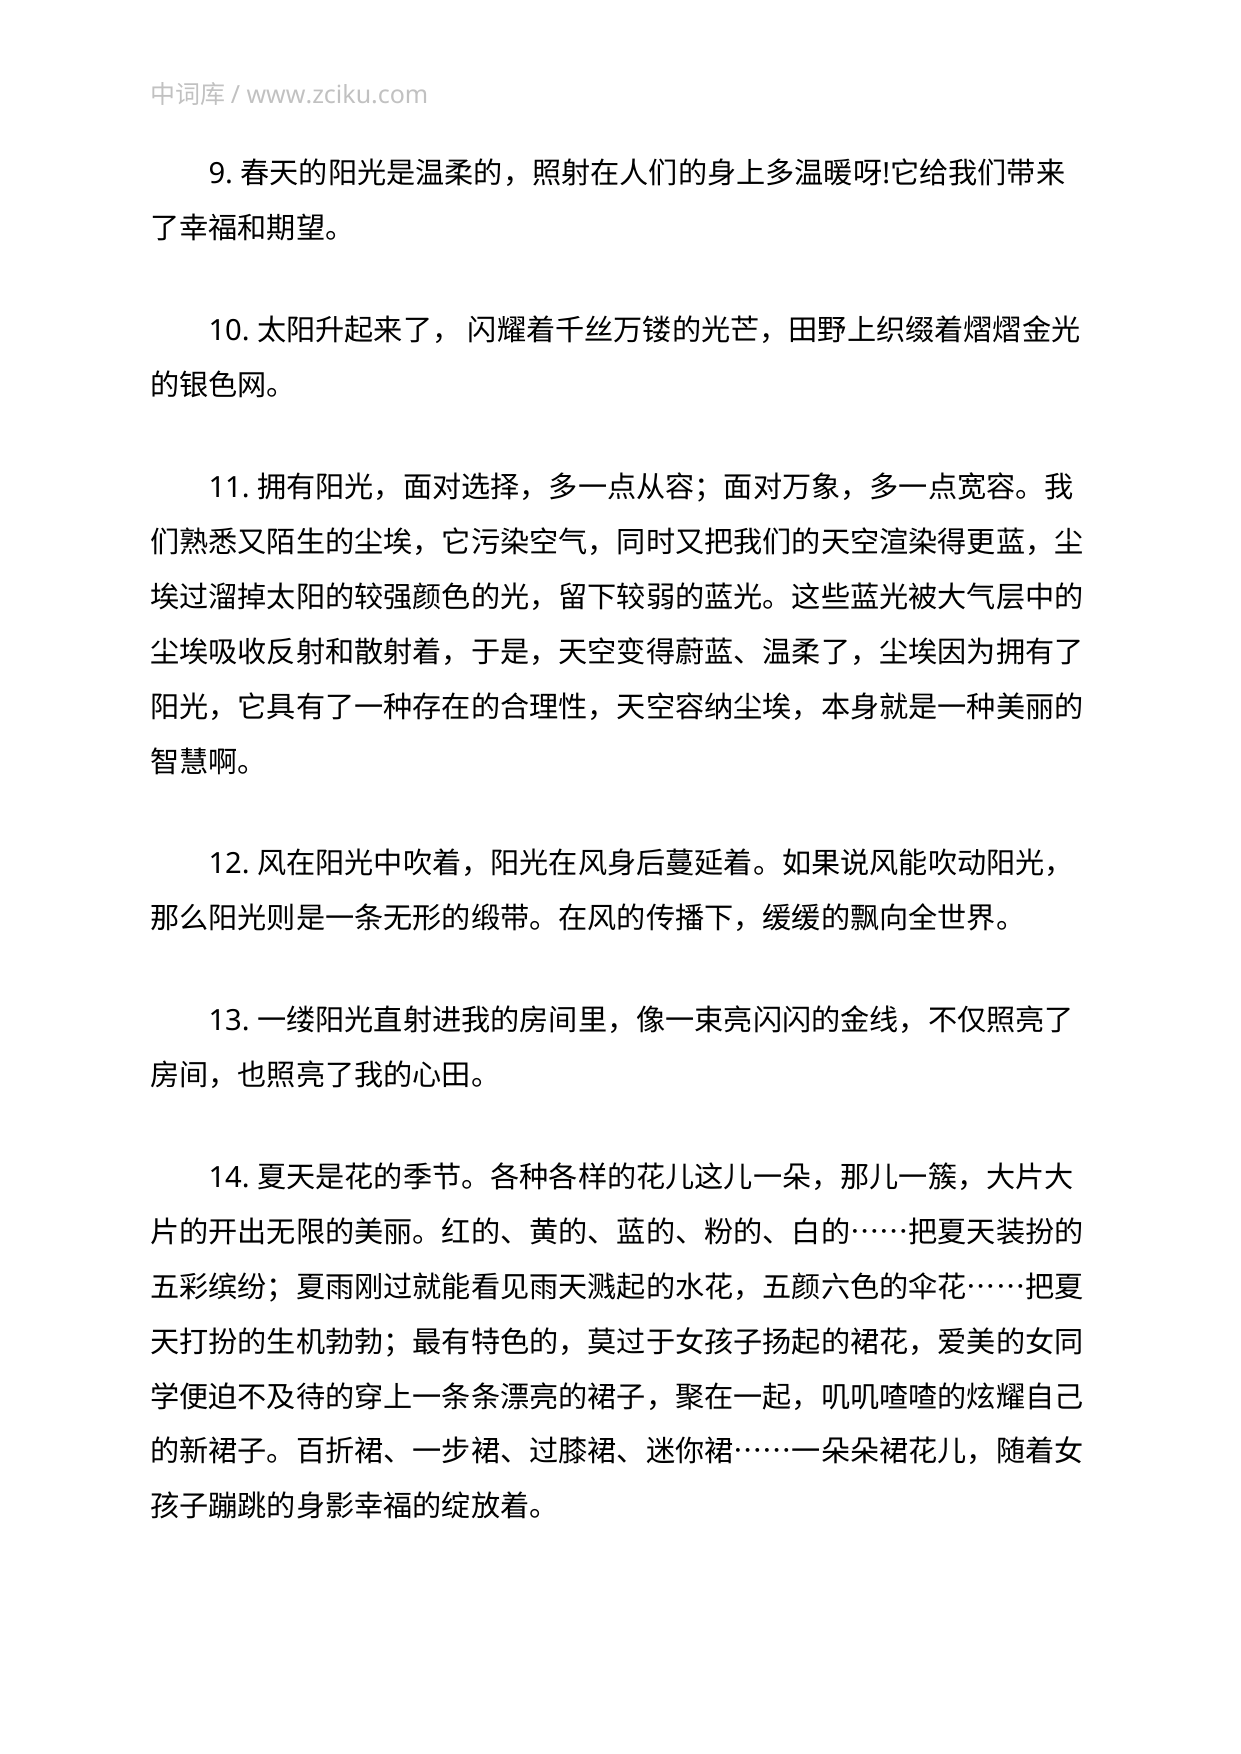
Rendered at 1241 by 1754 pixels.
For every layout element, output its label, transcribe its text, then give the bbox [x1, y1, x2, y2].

text 12. 风在阳光中吹着，阳光在风身后蔓延着。如果说风能吹动阳光，那么阳光则是一条无形的缎带。在风的传播下，缓缓的飘向全世界。 [150, 840, 1090, 937]
text 14. 夏天是花的季节。各种各样的花儿这儿一朵，那儿一簇，大片大片的开出无限的美丽。红的、黄的、蓝的、粉的、白的……把夏天装扮的五彩缤纷；夏雨刚过就能看见雨天溅起的水花，五颜六色的伞花……把夏天打扮的生机勃勃；最有特色的，莫过于女孩子扬起的裙花，爱美的女同学便迫不及待的穿上一条条漂亮的裙子，聚在一起，叽叽喳喳的炫耀自己的新裙子。百折裙、一步裙、过膝裙、迷你裙……一朵朵裙花儿，随着女孩子蹦跳的身影幸福的绽放着。 [150, 1153, 1090, 1525]
text 13. 一缕阳光直射进我的房间里，像一束亮闪闪的金线，不仅照亮了房间，也照亮了我的心田。 [150, 997, 1090, 1094]
text 9. 春天的阳光是温柔的，照射在人们的身上多温暖呀!它给我们带来了幸福和期望。 [150, 150, 1090, 247]
text 10. 太阳升起来了， 闪耀着千丝万镂的光芒，田野上织缀着熠熠金光的银色网。 [150, 307, 1090, 404]
text 11. 拥有阳光，面对选择，多一点从容；面对万象，多一点宽容。我们熟悉又陌生的尘埃，它污染空气，同时又把我们的天空渲染得更蓝，尘埃过溜掉太阳的较强颜色的光，留下较弱的蓝光。这些蓝光被大气层中的尘埃吸收反射和散射着，于是，天空变得蔚蓝、温柔了，尘埃因为拥有了阳光，它具有了一种存在的合理性，天空容纳尘埃，本身就是一种美丽的智慧啊。 [150, 463, 1090, 780]
